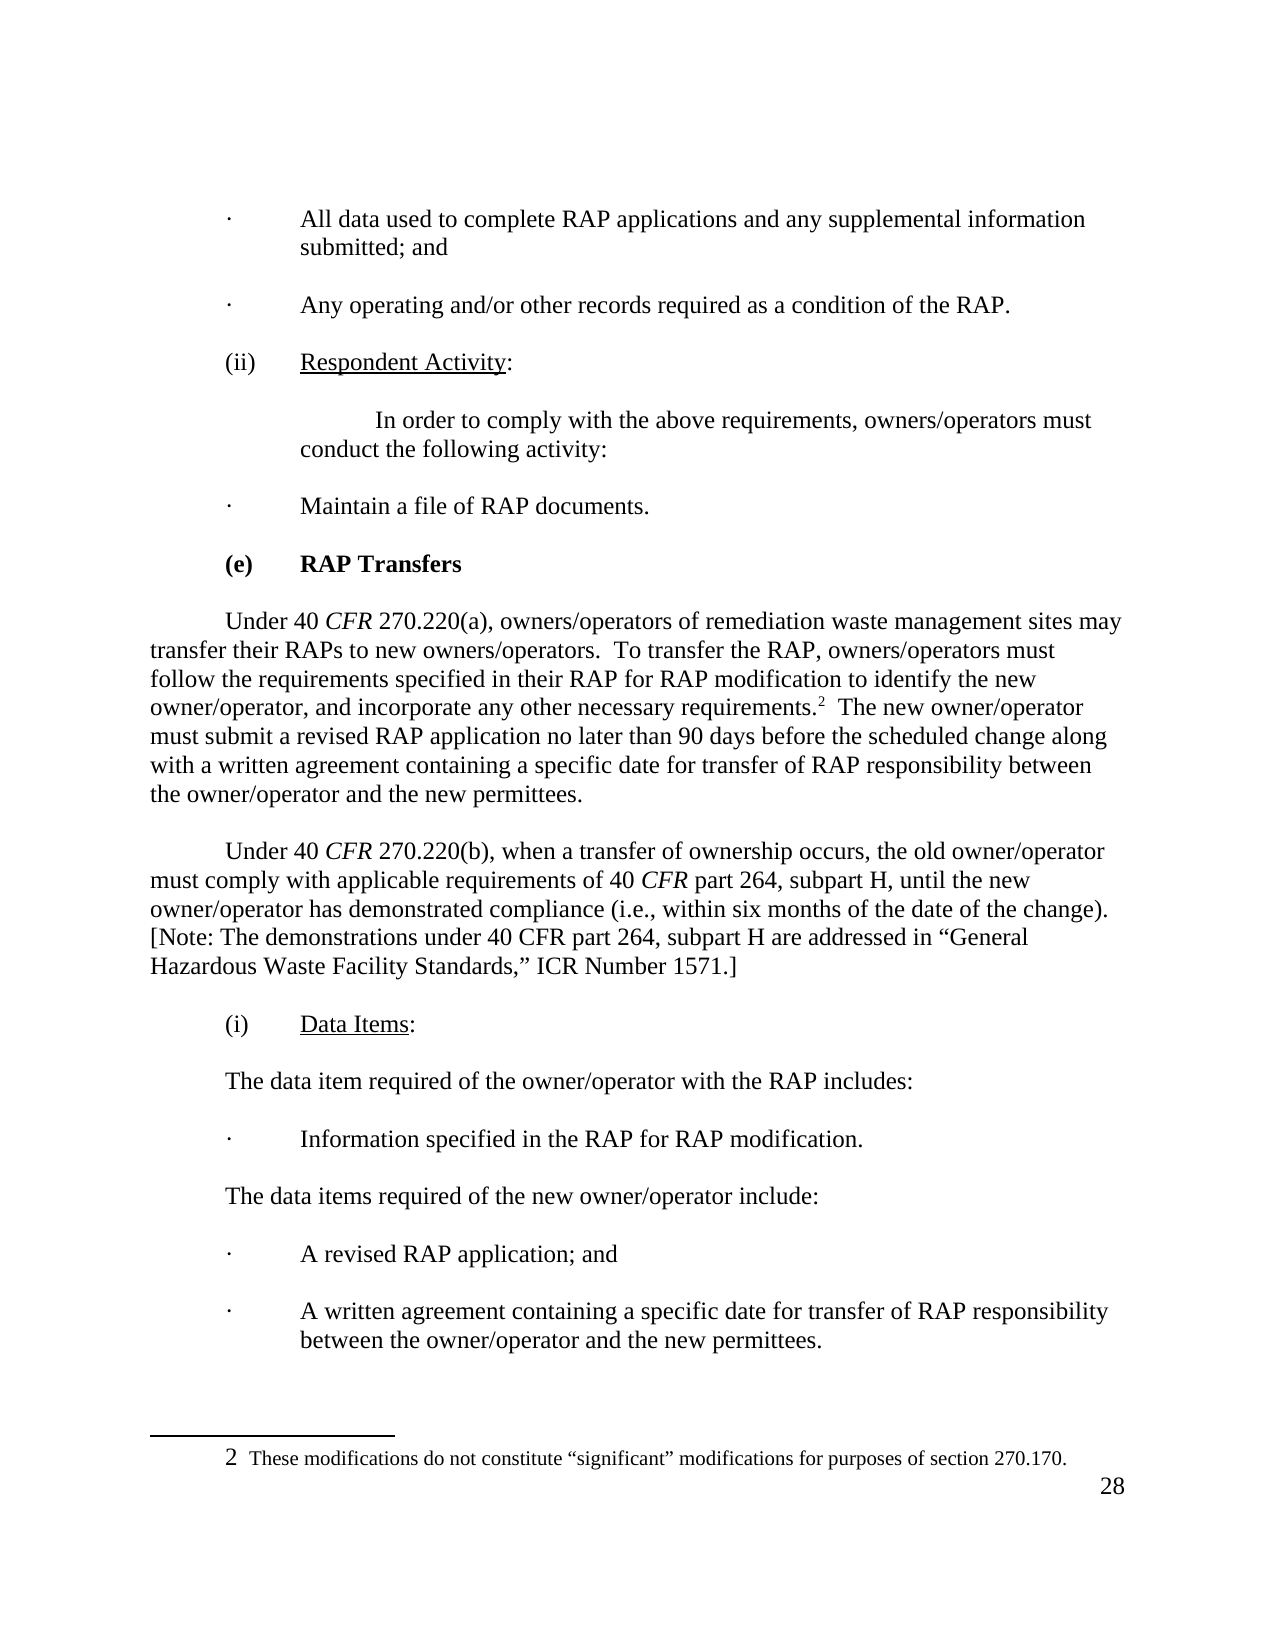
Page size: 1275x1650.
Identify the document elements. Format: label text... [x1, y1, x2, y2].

text (e) RAP Transfers [225, 549, 1125, 577]
text Under 40 CFR 270.220(b), when a transfer of ownership occurs, the old owner/operator must comply with applicable requirements of 40 CFR part 264, subpart H, until the new owner/operator has demonstrated compliance (i.e., within six months of the date of the change). [Note: The demonstrations under 40 CFR part 264, subpart H are addressed in “General Hazardous Waste Facility Standards,” ICR Number 1571.] [150, 836, 1125, 980]
text The data items required of the new owner/operator include: [150, 1181, 1125, 1210]
text In order to comply with the above requirements, owners/operators must conduct the following activity: [300, 405, 1125, 462]
text The data item required of the owner/operator with the RAP includes: [150, 1066, 1125, 1095]
list A revised RAP application; and [225, 1239, 1125, 1267]
list Information specified in the RAP for RAP modification. [225, 1124, 1125, 1152]
text (ii) Respondent Activity: [225, 347, 1125, 376]
list A written agreement containing a specific date for transfer of RAP responsibility between the owner/operator and the new permittees. [225, 1296, 1125, 1354]
list All data used to complete RAP applications and any supplemental information submitted; and [225, 204, 1125, 261]
text Under 40 CFR 270.220(a), owners/operators of remediation waste management sites may transfer their RAPs to new owners/operators. To transfer the RAP, owners/operators must follow the requirements specified in their RAP for RAP modification to identify the new owner/operator, and incorporate any other necessary requirements. The new owner/operator must submit a revised RAP application no later than 90 days before the scheduled change along with a written agreement containing a specific date for transfer of RAP responsibility between the owner/operator and the new permittees. [150, 606, 1125, 807]
text (i) Data Items: [225, 1009, 1125, 1037]
list Any operating and/or other records required as a condition of the RAP. [225, 290, 1125, 319]
list Maintain a file of RAP documents. [225, 491, 1125, 520]
